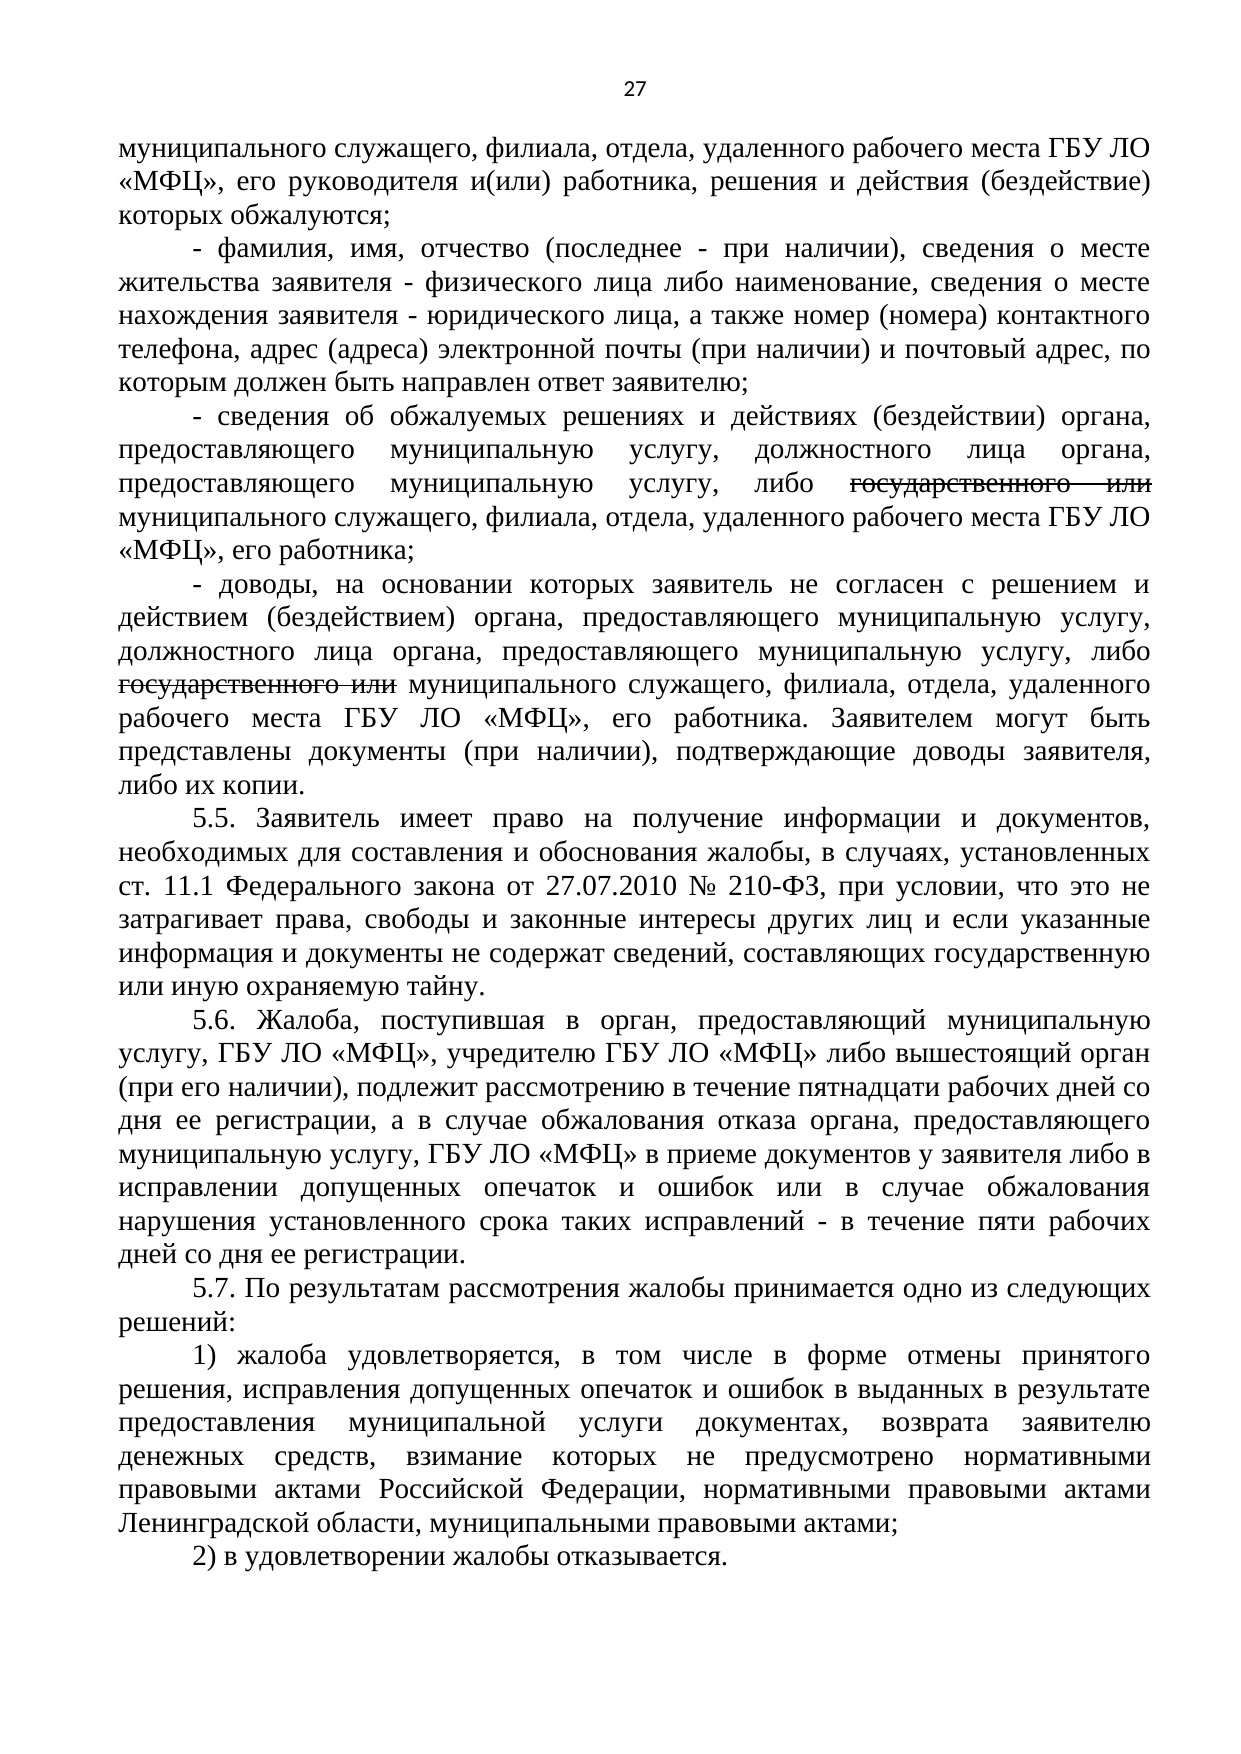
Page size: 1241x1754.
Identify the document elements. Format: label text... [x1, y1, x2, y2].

text - доводы, на основании которых заявитель не согласен с решением и действием (бездействием) органа, предоставляющего муниципальную услугу, должностного лица органа, предоставляющего муниципальную услугу, либо государственного или муниципального служащего, филиала, отдела, удаленного рабочего места ГБУ ЛО «МФЦ», его работника. Заявителем могут быть представлены документы (при наличии), подтверждающие доводы заявителя, либо их копии. [118, 566, 1152, 801]
text - сведения об обжалуемых решениях и действиях (бездействии) органа, предоставляющего муниципальную услугу, должностного лица органа, предоставляющего муниципальную услугу, либо государственного или муниципального служащего, филиала, отдела, удаленного рабочего места ГБУ ЛО «МФЦ», его работника; [118, 398, 1152, 566]
text 5.7. По результатам рассмотрения жалобы принимается одно из следующих решений: [118, 1270, 1152, 1337]
text 2) в удовлетворении жалобы отказывается. [118, 1538, 1152, 1572]
text 1) жалоба удовлетворяется, в том числе в форме отмены принятого решения, исправления допущенных опечаток и ошибок в выданных в результате предоставления муниципальной услуги документах, возврата заявителю денежных средств, взимание которых не предусмотрено нормативными правовыми актами Российской Федерации, нормативными правовыми актами Ленинградской области, муниципальными правовыми актами; [118, 1337, 1152, 1538]
text - фамилия, имя, отчество (последнее - при наличии), сведения о месте жительства заявителя - физического лица либо наименование, сведения о месте нахождения заявителя - юридического лица, а также номер (номера) контактного телефона, адрес (адреса) электронной почты (при наличии) и почтовый адрес, по которым должен быть направлен ответ заявителю; [118, 230, 1152, 398]
text 5.5. Заявитель имеет право на получение информации и документов, необходимых для составления и обоснования жалобы, в случаях, установленных ст. 11.1 Федерального закона от 27.07.2010 № 210-ФЗ, при условии, что это не затрагивает права, свободы и законные интересы других лиц и если указанные информация и документы не содержат сведений, составляющих государственную или иную охраняемую тайну. [118, 801, 1152, 1002]
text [118, 130, 1152, 230]
text 5.6. Жалоба, поступившая в орган, предоставляющий муниципальную услугу, ГБУ ЛО «МФЦ», учредителю ГБУ ЛО «МФЦ» либо вышестоящий орган (при его наличии), подлежит рассмотрению в течение пятнадцати рабочих дней со дня ее регистрации, а в случае обжалования отказа органа, предоставляющего муниципальную услугу, ГБУ ЛО «МФЦ» в приеме документов у заявителя либо в исправлении допущенных опечаток и ошибок или в случае обжалования нарушения установленного срока таких исправлений - в течение пяти рабочих дней со дня ее регистрации. [118, 1002, 1152, 1270]
